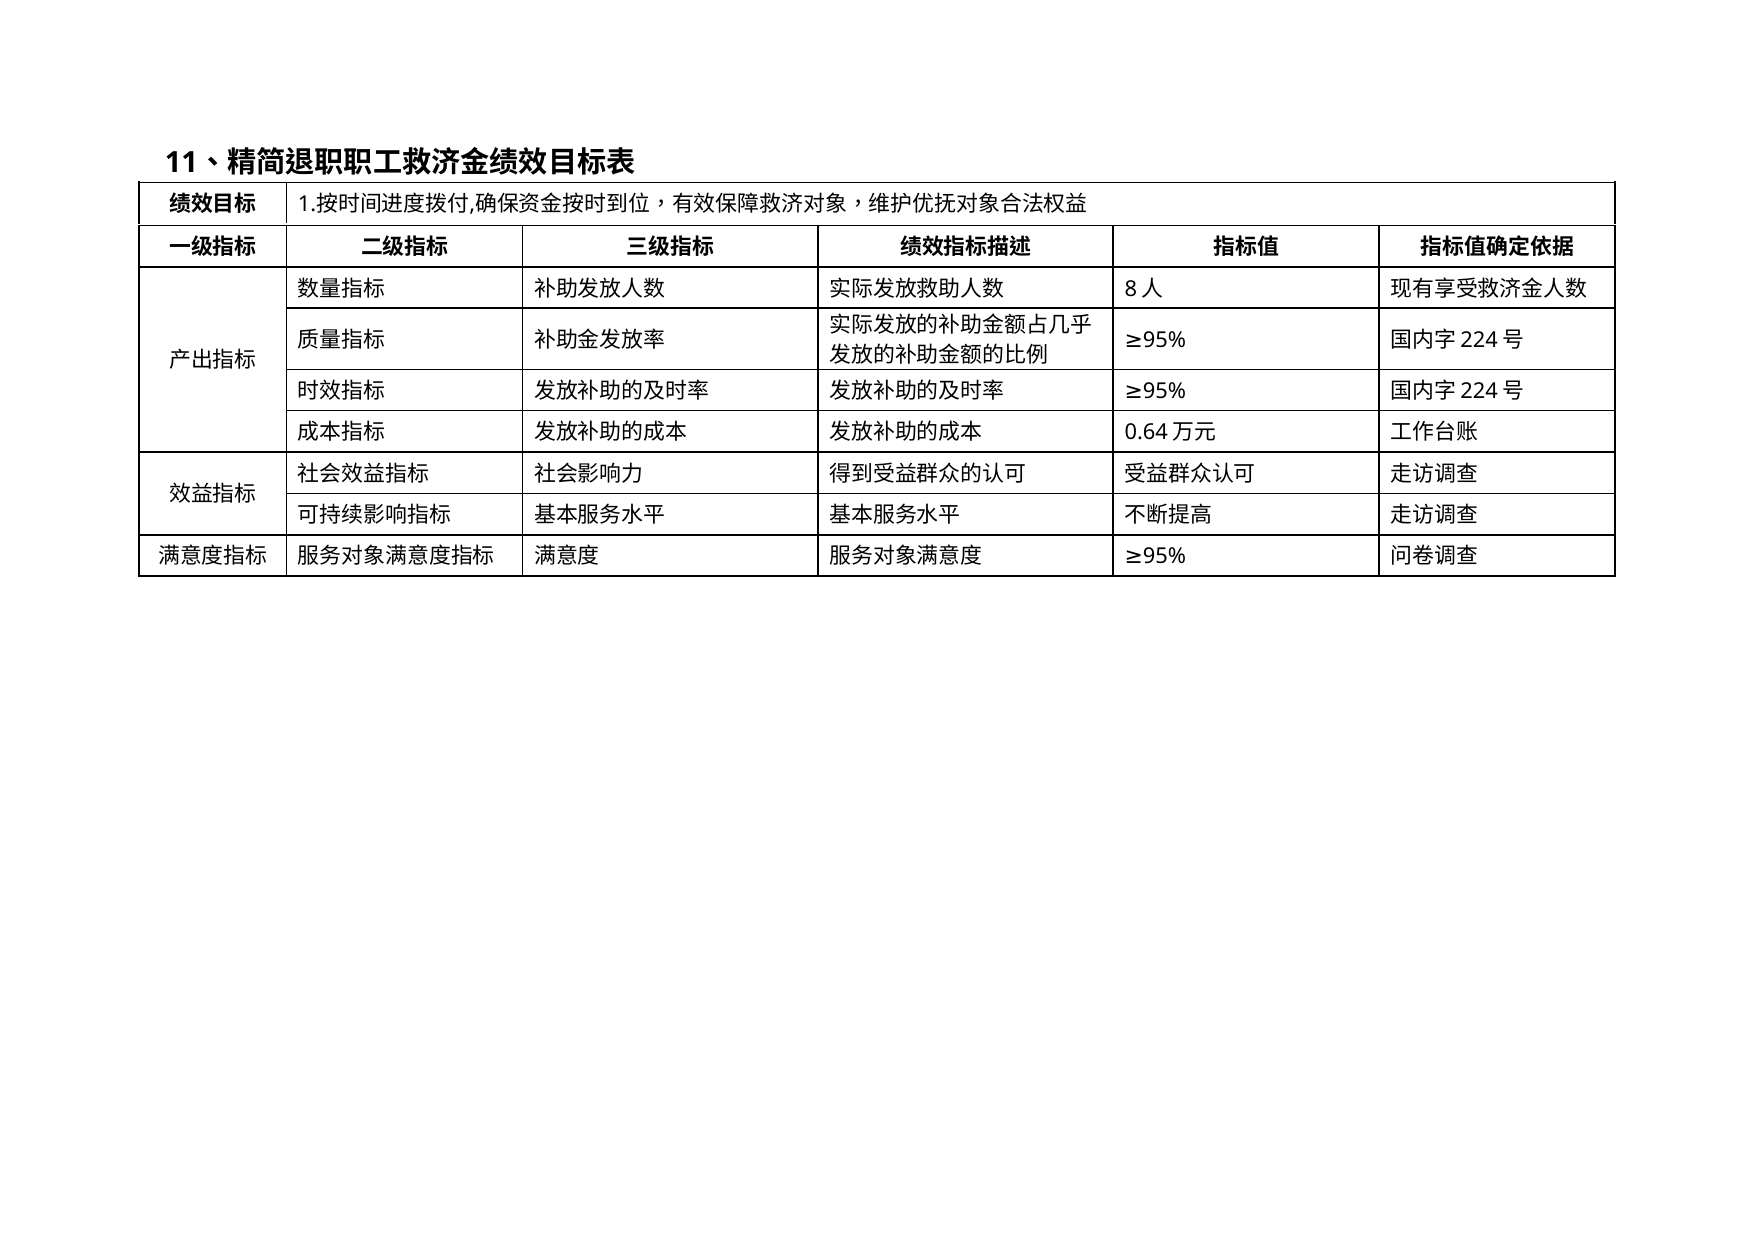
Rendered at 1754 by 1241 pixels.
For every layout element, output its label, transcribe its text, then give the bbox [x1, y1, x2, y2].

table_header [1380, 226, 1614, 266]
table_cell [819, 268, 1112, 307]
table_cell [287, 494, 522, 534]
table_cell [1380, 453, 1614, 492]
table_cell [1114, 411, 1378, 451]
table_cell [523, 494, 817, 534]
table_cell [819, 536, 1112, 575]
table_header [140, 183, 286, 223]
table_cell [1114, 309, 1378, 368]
text 11、精简退职职工救济金绩效目标表 [106, 142, 1648, 181]
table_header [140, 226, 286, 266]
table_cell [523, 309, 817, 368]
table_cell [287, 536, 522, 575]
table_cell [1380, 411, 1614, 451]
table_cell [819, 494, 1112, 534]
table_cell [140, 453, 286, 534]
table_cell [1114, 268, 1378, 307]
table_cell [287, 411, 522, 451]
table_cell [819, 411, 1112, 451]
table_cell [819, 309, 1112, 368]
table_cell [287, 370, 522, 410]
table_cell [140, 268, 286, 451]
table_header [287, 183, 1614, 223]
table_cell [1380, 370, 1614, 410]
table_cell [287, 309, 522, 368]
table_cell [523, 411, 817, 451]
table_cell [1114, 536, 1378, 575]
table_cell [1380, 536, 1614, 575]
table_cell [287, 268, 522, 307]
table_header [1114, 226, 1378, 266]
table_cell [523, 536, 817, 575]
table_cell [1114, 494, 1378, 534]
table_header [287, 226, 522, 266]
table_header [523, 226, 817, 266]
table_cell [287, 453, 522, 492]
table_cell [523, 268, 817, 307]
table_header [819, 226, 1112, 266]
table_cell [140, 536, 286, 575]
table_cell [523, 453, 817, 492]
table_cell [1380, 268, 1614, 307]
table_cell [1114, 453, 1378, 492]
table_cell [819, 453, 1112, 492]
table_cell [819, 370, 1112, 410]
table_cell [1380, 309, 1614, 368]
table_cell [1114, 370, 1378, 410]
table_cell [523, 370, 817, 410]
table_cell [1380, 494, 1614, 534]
